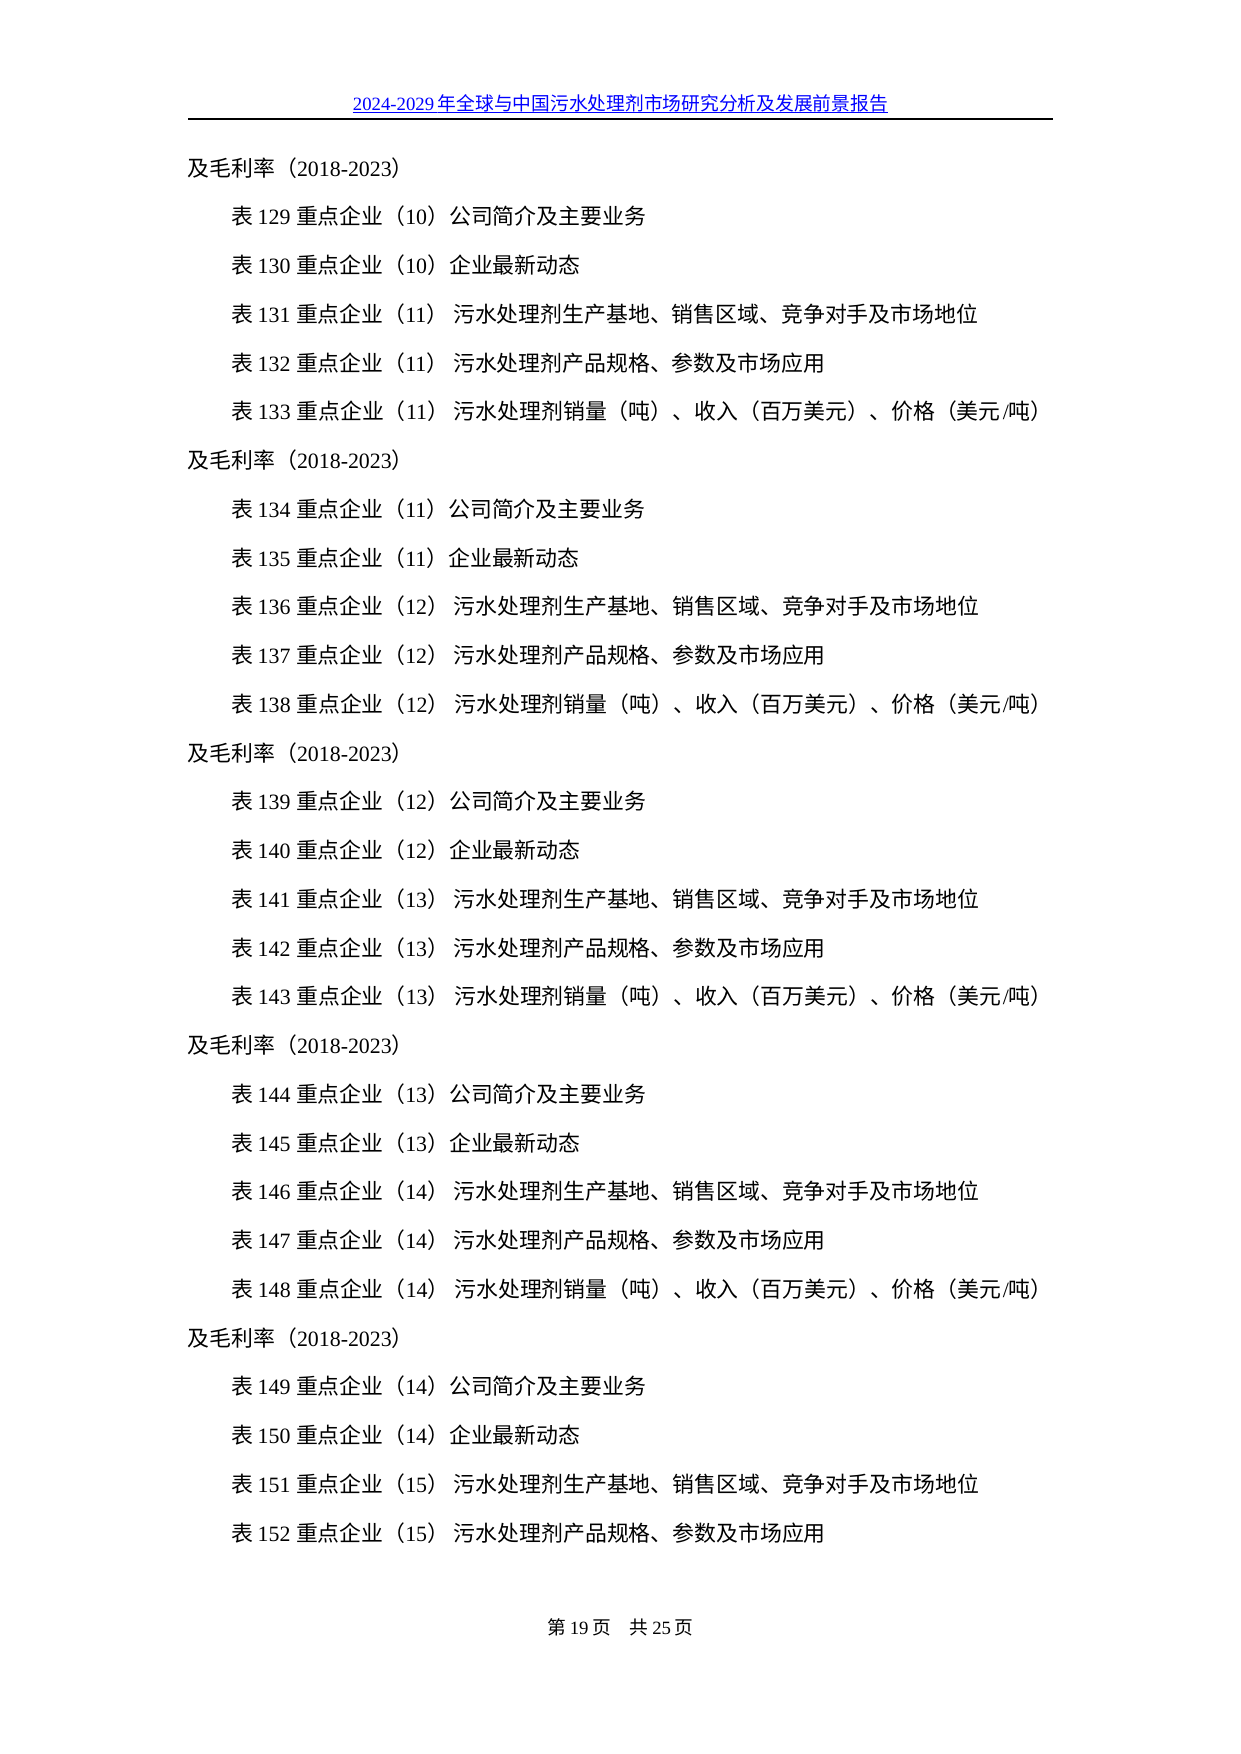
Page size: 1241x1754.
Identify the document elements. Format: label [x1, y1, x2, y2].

text [187, 150, 1053, 1548]
